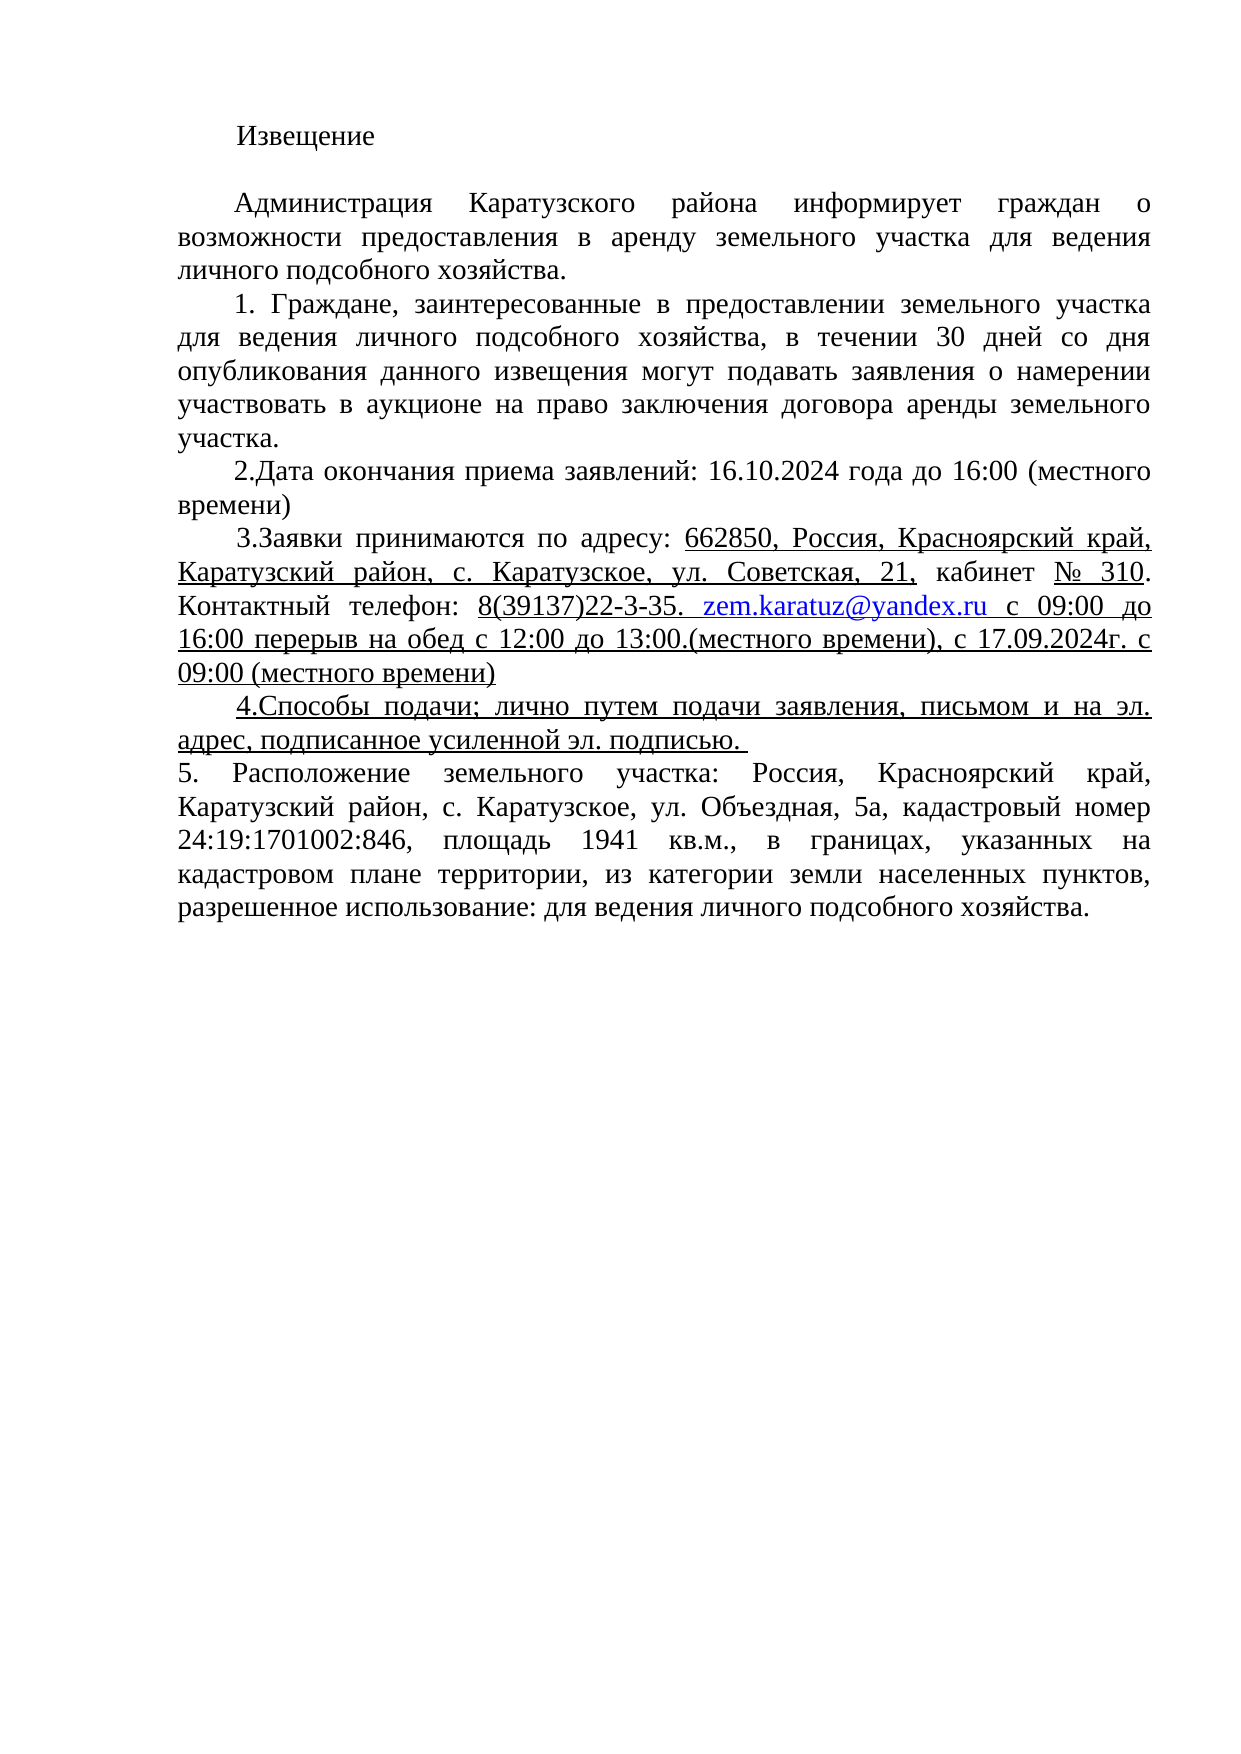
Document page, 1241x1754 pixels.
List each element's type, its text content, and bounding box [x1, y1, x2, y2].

text 3.Заявки принимаются по адресу: 662850, Россия, Красноярский край, Каратузский район, с. Каратузское, ул. Советская, 21, кабинет № 310. Контактный телефон: 8(39137)22-3-35. zem.karatuz@yandex.ru с 09:00 до 16:00 перерыв на обед с 12:00 до 13:00.(местного времени), с 17.09.2024г. с 09:00 (местного времени) [177, 521, 1152, 650]
text 4.Способы подачи; лично путем подачи заявления, письмом и на эл. адрес, подписанное усиленной эл. подписью. [177, 688, 1152, 755]
text 3.Заявки принимаются по адресу: 662850, Россия, Красноярский край, Каратузский район, с. Каратузское, ул. Советская, 21, кабинет № 310. Контактный телефон: 8(39137)22-3-35. zem.karatuz@yandex.ru с 09:00 до 16:00 перерыв на обед с 12:00 до 13:00.(местного времени), с 17.09.2024г. с 09:00 (местного времени) [177, 651, 1152, 688]
text 5. Расположение земельного участка: Россия, Красноярский край, Каратузский район, с. Каратузское, ул. Объездная, 5а, кадастровый номер 24:19:1701002:846, площадь 1941 кв.м., в границах, указанных на кадастровом плане территории, из категории земли населенных пунктов, разрешенное использование: для ведения личного подсобного хозяйства. [177, 755, 1152, 923]
text 2.Дата окончания приема заявлений: 16.10.2024 года до 16:00 (местного времени) [177, 453, 1152, 521]
text Администрация Каратузского района информирует граждан о возможности предоставления в аренду земельного участка для ведения личного подсобного хозяйства. [177, 185, 1152, 286]
text 1. Граждане, заинтересованные в предоставлении земельного участка для ведения личного подсобного хозяйства, в течении 30 дней со дня опубликования данного извещения могут подавать заявления о намерении участвовать в аукционе на право заключения договора аренды земельного участка. [177, 286, 1152, 453]
text Извещение [177, 118, 1152, 152]
